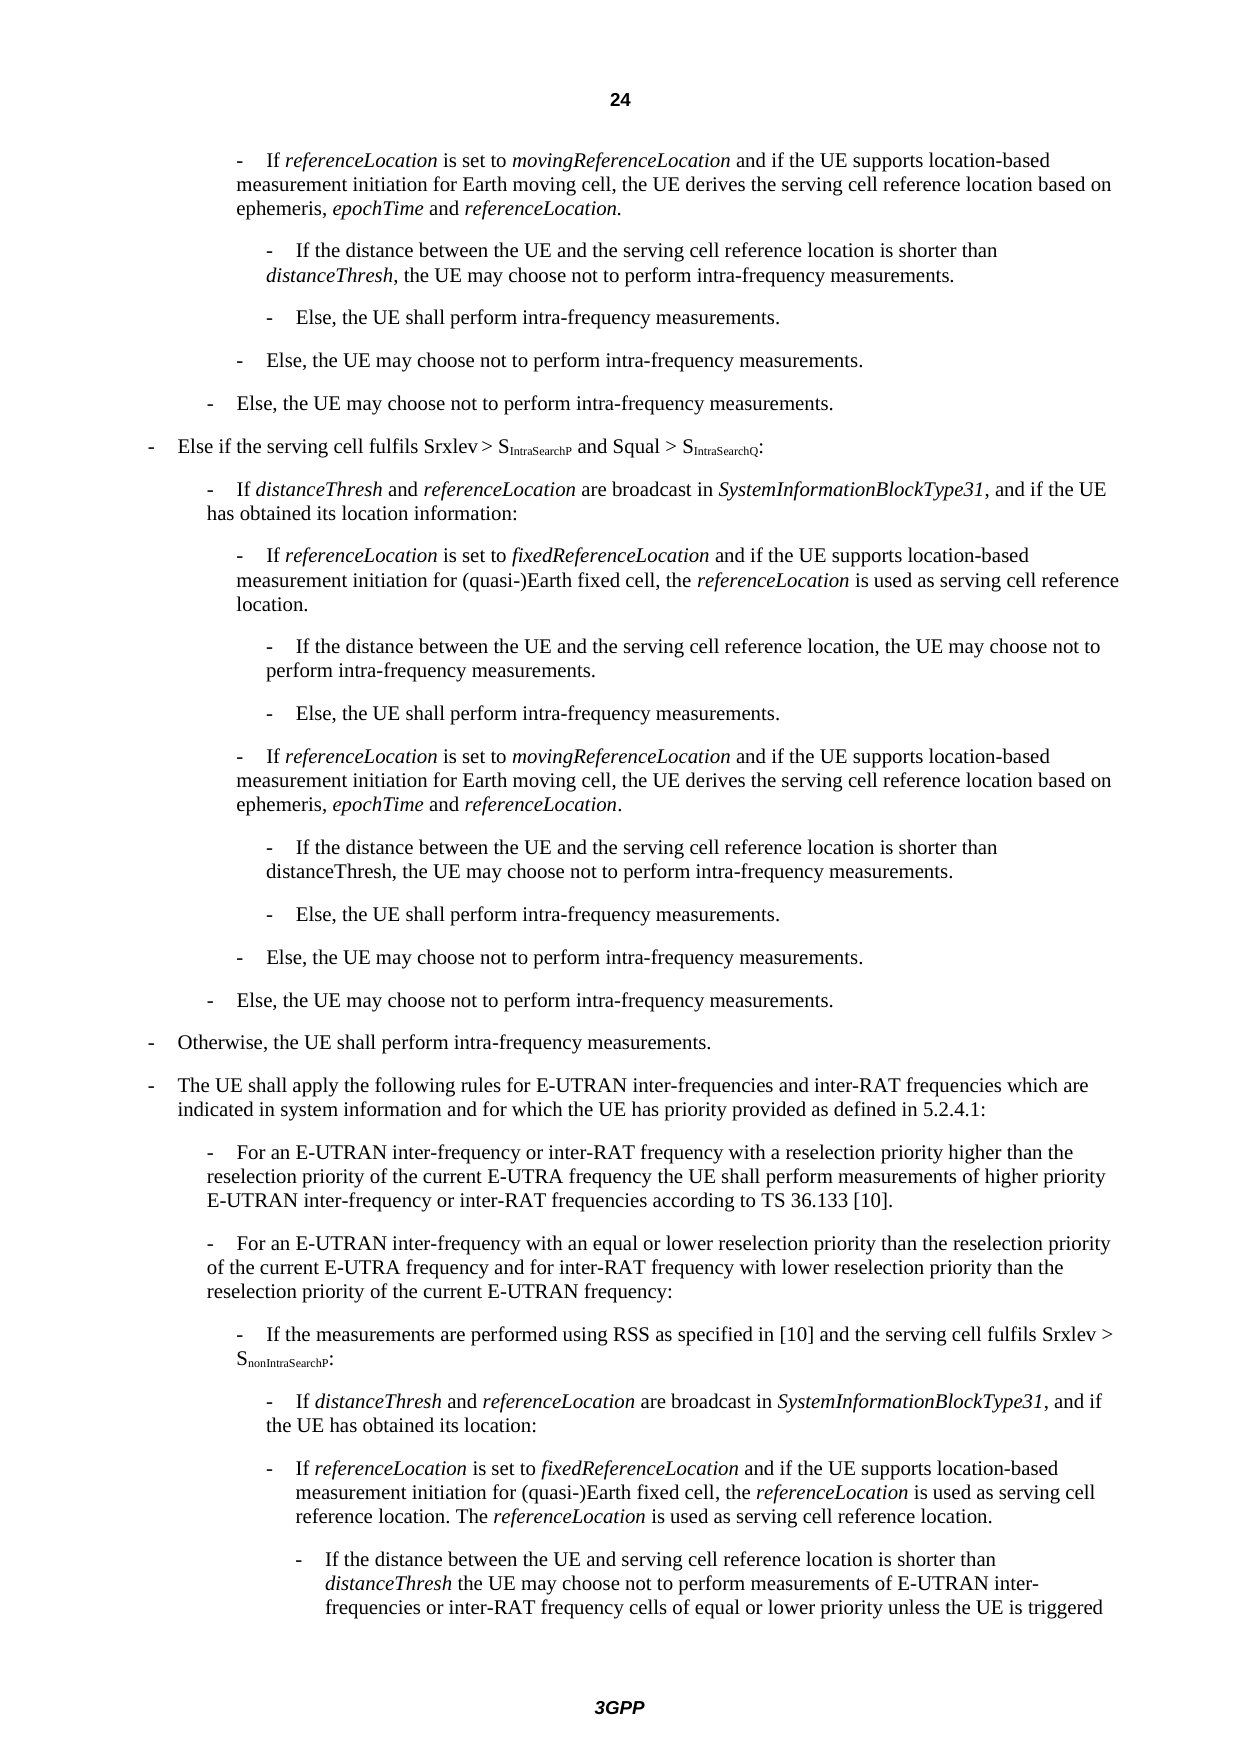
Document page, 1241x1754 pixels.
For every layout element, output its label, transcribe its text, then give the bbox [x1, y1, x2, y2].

text - Else if the serving cell fulfils Srxlev > SIntraSearchP and Squal > SIntraSearchQ: [148, 434, 1122, 458]
text - For an E-UTRAN inter-frequency with an equal or lower reselection priority than the reselection priority of the current E-UTRA frequency and for inter-RAT frequency with lower reselection priority than the reselection priority of the current E-UTRAN frequency: [207, 1231, 1122, 1303]
text - Else, the UE may choose not to perform intra-frequency measurements. [207, 391, 1122, 415]
text - If referenceLocation is set to movingReferenceLocation and if the UE supports location-based measurement initiation for Earth moving cell, the UE derives the serving cell reference location based on ephemeris, epochTime and referenceLocation. [236, 147, 1122, 220]
text - Else, the UE shall perform intra-frequency measurements. [266, 305, 1122, 329]
text - Else, the UE may choose not to perform intra-frequency measurements. [236, 945, 1122, 969]
text - If distanceThresh and referenceLocation are broadcast in SystemInformationBlockType31, and if the UE has obtained its location: [266, 1389, 1122, 1437]
text - Else, the UE may choose not to perform intra-frequency measurements. [236, 348, 1122, 372]
text - Else, the UE may choose not to perform intra-frequency measurements. [207, 987, 1122, 1012]
text - Else, the UE shall perform intra-frequency measurements. [266, 701, 1122, 725]
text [295, 1547, 1122, 1619]
text - If distanceThresh and referenceLocation are broadcast in SystemInformationBlockType31, and if the UE has obtained its location information: [207, 477, 1122, 525]
text - If the distance between the UE and the serving cell reference location, the UE may choose not to perform intra-frequency measurements. [266, 634, 1122, 682]
text - The UE shall apply the following rules for E-UTRAN inter-frequencies and inter-RAT frequencies which are indicated in system information and for which the UE has priority provided as defined in 5.2.4.1: [148, 1073, 1122, 1121]
text - For an E-UTRAN inter-frequency or inter-RAT frequency with a reselection priority higher than the reselection priority of the current E-UTRA frequency the UE shall perform measurements of higher priority E-UTRAN inter-frequency or inter-RAT frequencies according to TS 36.133 [10]. [207, 1140, 1122, 1212]
text - If referenceLocation is set to movingReferenceLocation and if the UE supports location-based measurement initiation for Earth moving cell, the UE derives the serving cell reference location based on ephemeris, epochTime and referenceLocation. [236, 744, 1122, 816]
text - Else, the UE shall perform intra-frequency measurements. [266, 902, 1122, 926]
text - Otherwise, the UE shall perform intra-frequency measurements. [148, 1030, 1122, 1054]
text - If referenceLocation is set to fixedReferenceLocation and if the UE supports location-based measurement initiation for (quasi-)Earth fixed cell, the referenceLocation is used as serving cell reference location. The referenceLocation is used as serving cell reference location. [266, 1456, 1122, 1528]
text - If referenceLocation is set to fixedReferenceLocation and if the UE supports location-based measurement initiation for (quasi-)Earth fixed cell, the referenceLocation is used as serving cell reference location. [236, 543, 1122, 616]
text - If the measurements are performed using RSS as specified in [10] and the serving cell fulfils Srxlev > SnonIntraSearchP: [236, 1322, 1122, 1370]
